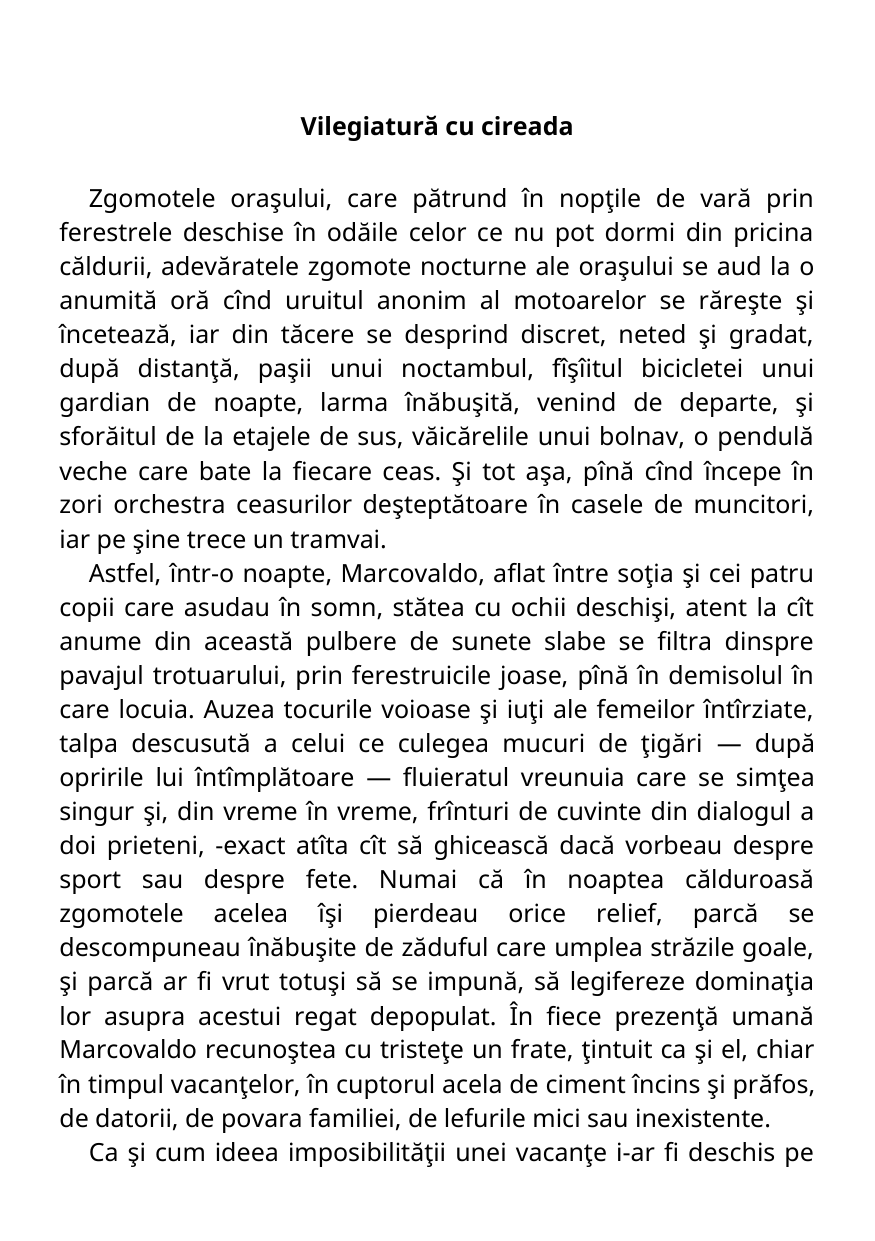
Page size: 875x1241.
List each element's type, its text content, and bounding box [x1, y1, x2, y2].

text Astfel, într-o noapte, Marcovaldo, aflat între soţia şi cei patru copii care asudau în somn, stătea cu ochii deschişi, atent la cît anume din această pulbere de sunete slabe se filtra dinspre pavajul trotuarului, prin ferestruicile joase, pînă în demisolul în care locuia. Auzea tocurile voioase şi iuţi ale femeilor întîrziate, talpa descusută a celui ce culegea mucuri de ţigări ― după opririle lui întîmplătoare ― fluieratul vreunuia care se simţea singur şi, din vreme în vreme, frînturi de cuvinte din dialogul a doi prieteni, -exact atîta cît să ghicească dacă vorbeau despre sport sau despre fete. Numai că în noaptea călduroasă zgomotele acelea îşi pierdeau orice relief, parcă se descompuneau înăbuşite de zăduful care umplea străzile goale, şi parcă ar fi vrut totuşi să se impună, să legifereze dominaţia lor asupra acestui regat depopulat. În fiece prezenţă umană Marcovaldo recunoştea cu tristeţe un frate, ţintuit ca şi el, chiar în timpul vacanţelor, în cuptorul acela de ciment încins şi prăfos, de datorii, de povara familiei, de lefurile mici sau inexistente. [59, 555, 815, 1134]
text Zgomotele oraşului, care pătrund în nopţile de vară prin ferestrele deschise în odăile celor ce nu pot dormi din pricina căldurii, adevăratele zgomote nocturne ale oraşului se aud la o anumită oră cînd uruitul anonim al motoarelor se răreşte şi încetează, iar din tăcere se desprind discret, neted şi gradat, după distanţă, paşii unui noctambul, fîşîitul bicicletei unui gardian de noapte, larma înăbuşită, venind de departe, şi sforăitul de la etajele de sus, văicărelile unui bolnav, o pendulă veche care bate la fiecare ceas. Şi tot aşa, pînă cînd începe în zori orchestra ceasurilor deşteptătoare în casele de muncitori, iar pe şine trece un tramvai. [59, 181, 815, 555]
subtitle Vilegiatură cu cireada [59, 109, 815, 143]
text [59, 1134, 815, 1168]
